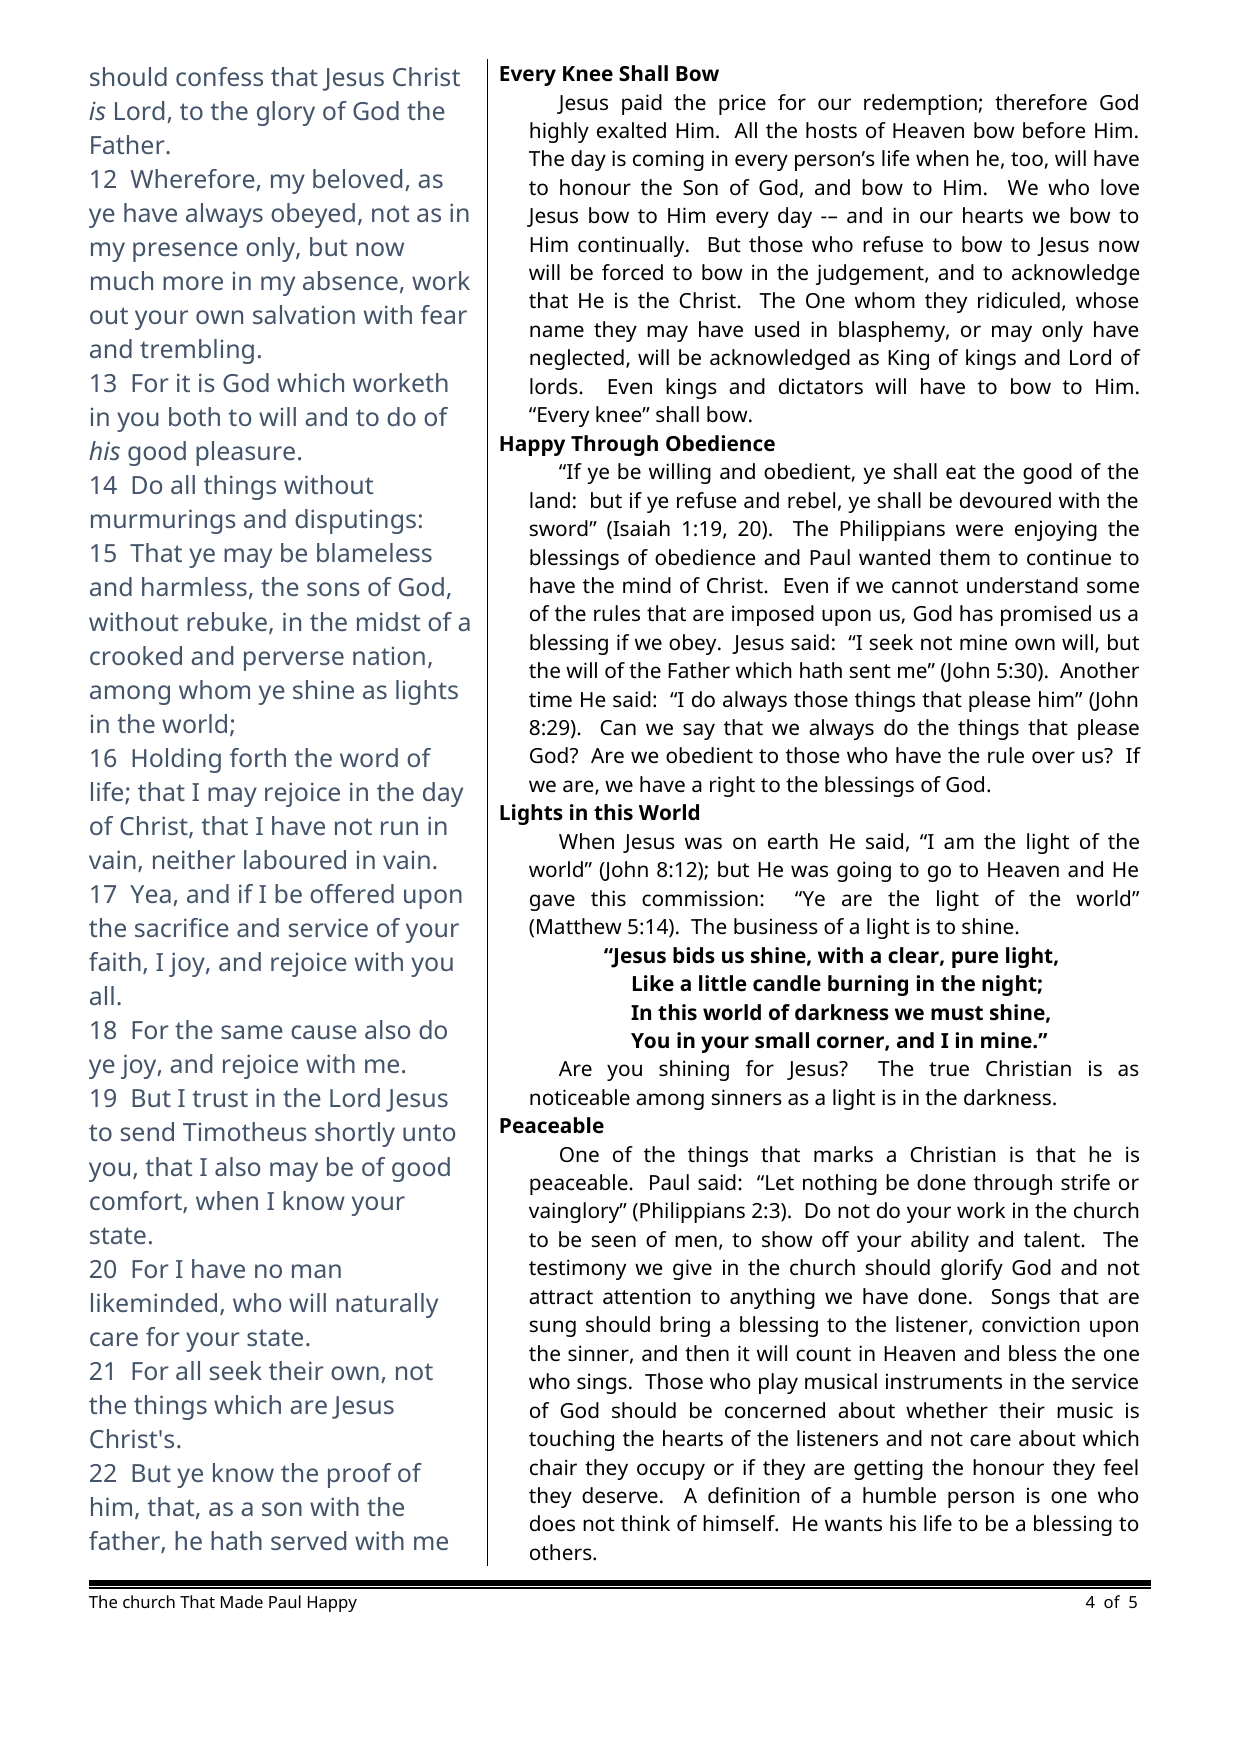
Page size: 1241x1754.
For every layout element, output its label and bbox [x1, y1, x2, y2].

table_cell [488, 59, 1152, 1566]
